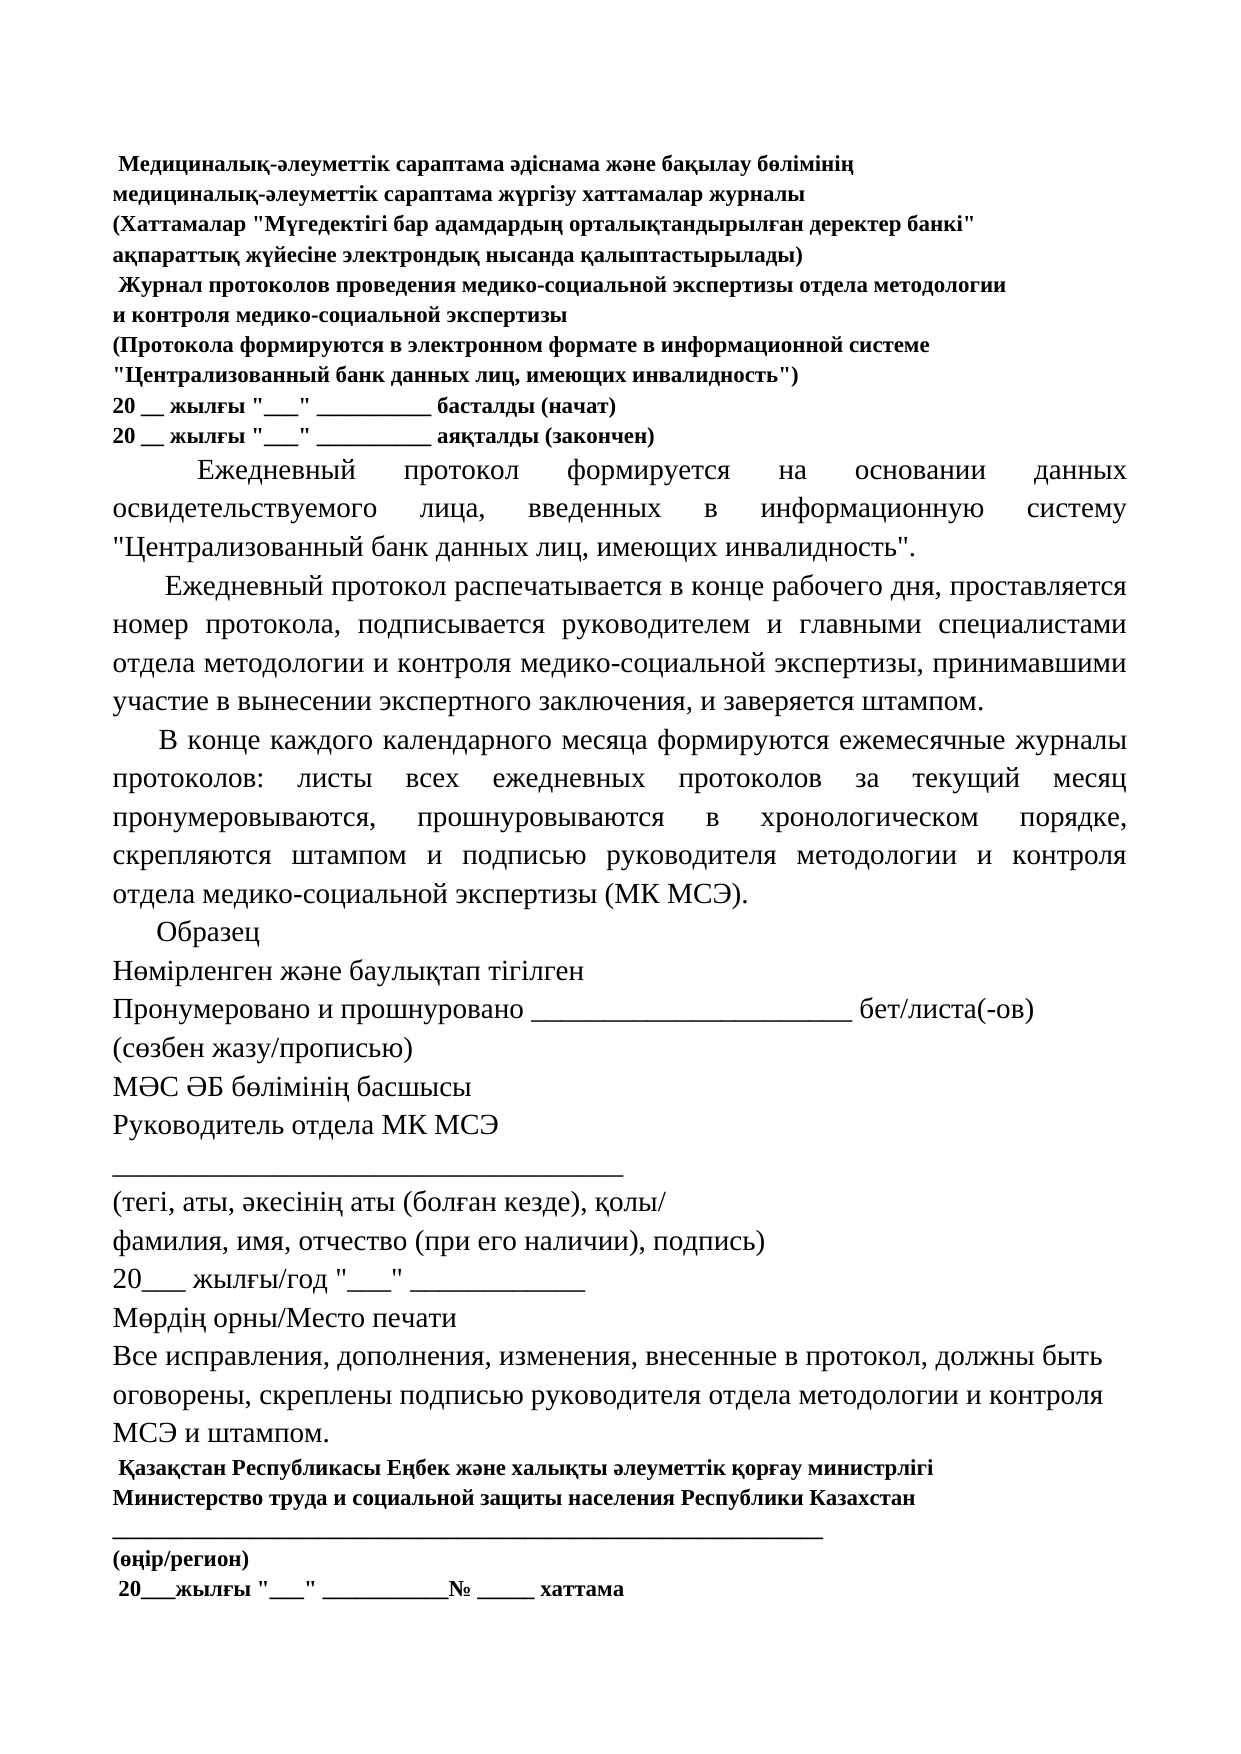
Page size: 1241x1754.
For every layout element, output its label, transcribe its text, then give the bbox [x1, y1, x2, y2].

text Пронумеровано и прошнуровано ______________________ бет/листа(-ов) [112, 992, 1128, 1025]
text ___________________________________ [112, 1146, 1128, 1179]
text Образец [112, 914, 1128, 948]
text Медициналық-әлеуметтік сараптама әдіснама және бақылау бөлімінің медициналық-әлеуметтік сараптама жүргізу хаттамалар журналы (Хаттамалар "Мүгедектігі бар адамдардың орталықтандырылған деректер банкі" ақпараттық жүйесіне электрондық нысанда қалыптастырылады) [112, 150, 1128, 267]
text МӘС ӘБ бөлімінің басшысы [112, 1069, 1128, 1102]
text 20___ жылғы/год "___" ____________ [112, 1261, 1128, 1295]
text оговорены, скреплены подписью руководителя отдела методологии и контроля [112, 1377, 1128, 1411]
text МСЭ и штампом. [112, 1416, 1128, 1449]
text Ежедневный протокол формируется на основании данных освидетельствуемого лица, введенных в информационную систему "Централизованный банк данных лиц, имеющих инвалидность". [112, 452, 1128, 563]
text фамилия, имя, отчество (при его наличии), подпись) [112, 1223, 1128, 1256]
text В конце каждого календарного месяца формируются ежемесячные журналы протоколов: листы всех ежедневных протоколов за текущий месяц пронумеровываются, прошнуровываются в хронологическом порядке, скрепляются штампом и подписью руководителя методологии и контроля отдела медико-социальной экспертизы (МК МСЭ). [112, 722, 1128, 909]
text Нөмірленген және баулықтап тігілген [112, 953, 1128, 987]
text (сөзбен жазу/прописью) [112, 1030, 1128, 1064]
text Журнал протоколов проведения медико-социальной экспертизы отдела методологии и контроля медико-социальной экспертизы (Протокола формируются в электронном формате в информационной системе "Централизованный банк данных лиц, имеющих инвалидность") 20 __ жылғы "___" __________ басталды (начат) 20 __ жылғы "___" __________ аяқталды (закончен) [112, 271, 1128, 448]
text (тегі, аты, әкесінің аты (болған кезде), қолы/ [112, 1184, 1128, 1218]
text Руководитель отдела МК МСЭ [112, 1107, 1128, 1141]
text Мөрдің орны/Место печати [112, 1300, 1128, 1333]
text Қазақстан Республикасы Еңбек және халықты әлеуметтік қорғау министрлігі Министерство труда и социальной защиты населения Республики Казахстан ______________________________________________________________ (өңір/регион) [112, 1454, 1128, 1571]
text 20___жылғы "___" ___________№ _____ хаттама [112, 1575, 1128, 1601]
text Все исправления, дополнения, изменения, внесенные в протокол, должны быть [112, 1338, 1128, 1372]
text Ежедневный протокол распечатывается в конце рабочего дня, проставляется номер протокола, подписывается руководителем и главными специалистами отдела методологии и контроля медико-социальной экспертизы, принимавшими участие в вынесении экспертного заключения, и заверяется штампом. [112, 568, 1128, 717]
